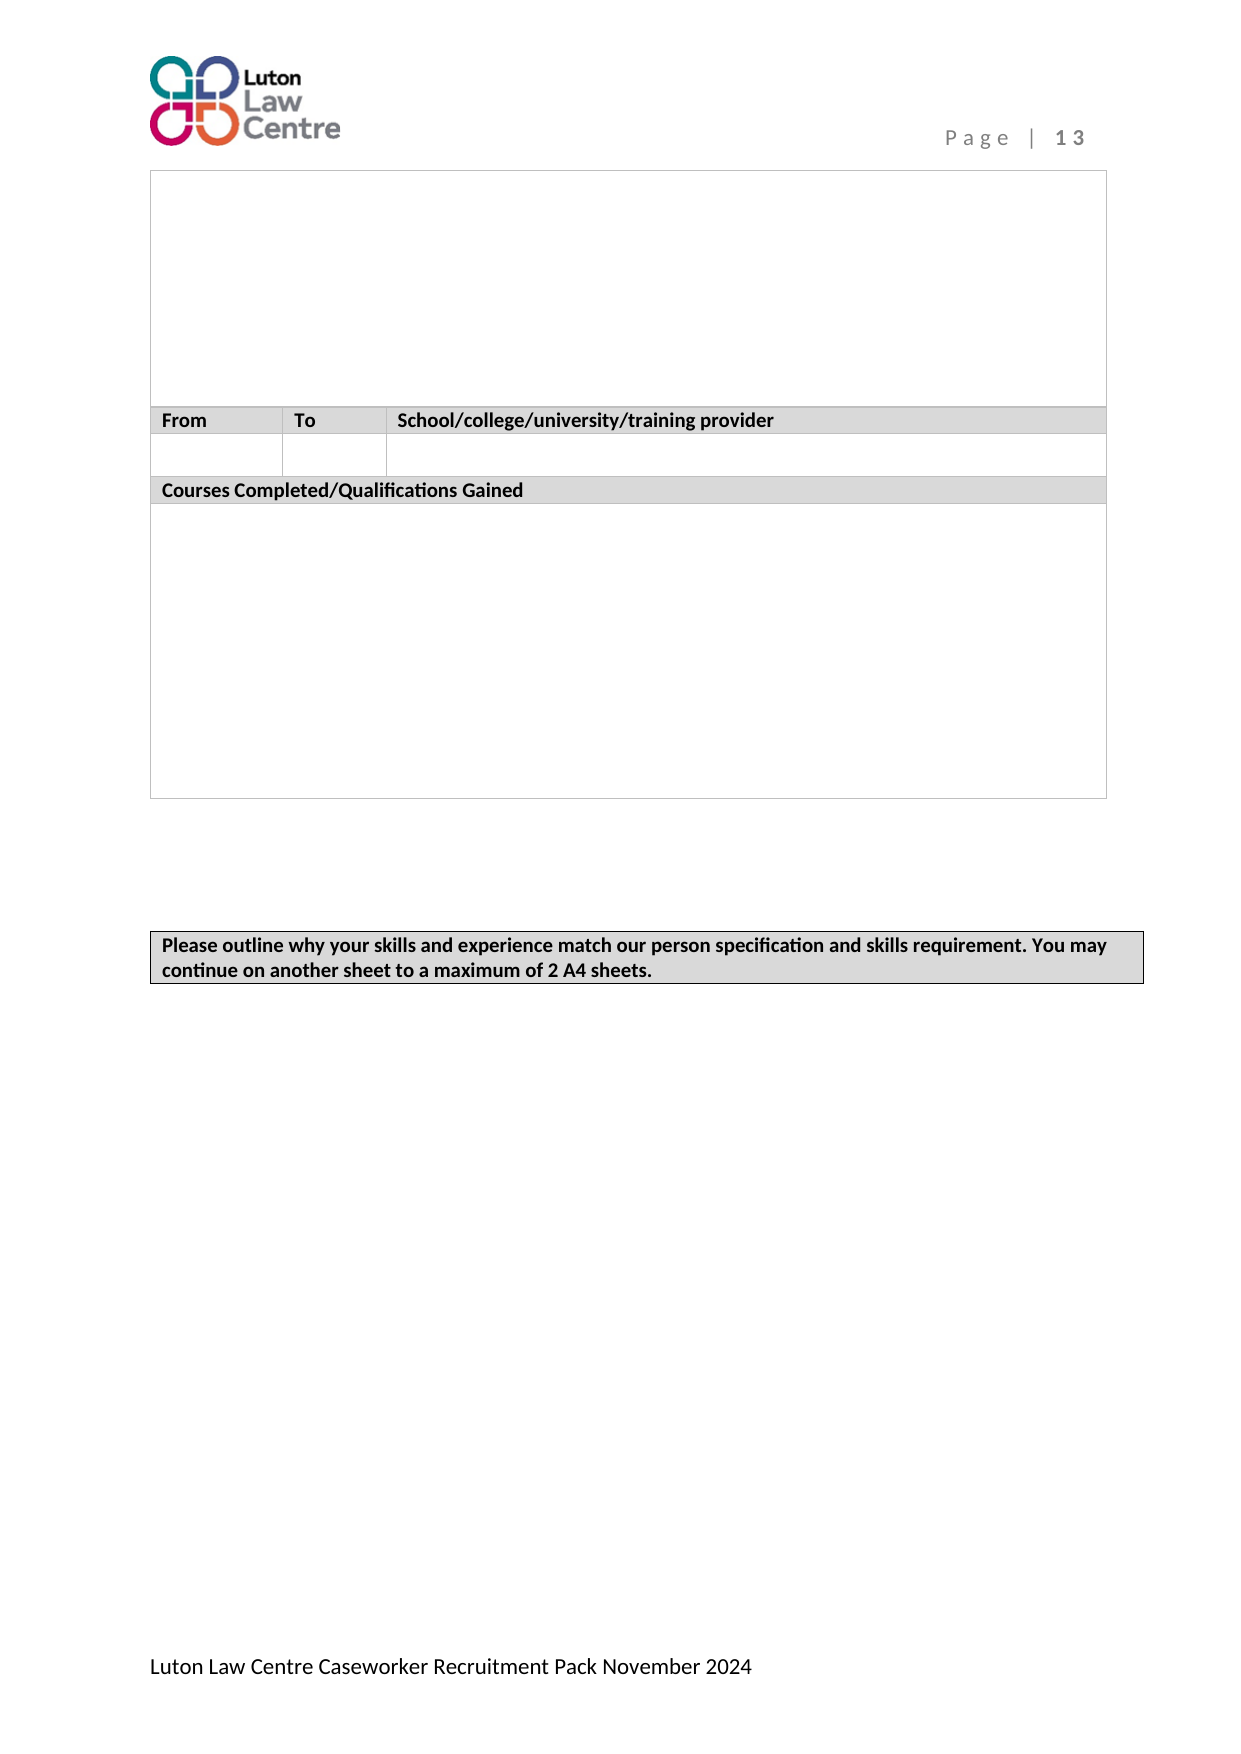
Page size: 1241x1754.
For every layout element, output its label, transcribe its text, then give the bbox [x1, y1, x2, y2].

table_cell [283, 434, 386, 476]
table_cell From [151, 408, 282, 433]
table_cell [151, 504, 1106, 798]
table_cell Courses Completed/Qualifications Gained [151, 477, 1106, 503]
picture [150, 56, 340, 146]
table_header Please outline why your skills and experience match our person specification and skills requirement. You may continue on another sheet to a maximum of 2 A4 sheets. [151, 932, 1143, 983]
table_cell To [283, 408, 386, 433]
table_cell [151, 434, 282, 476]
table_cell [387, 434, 1106, 476]
table_cell [151, 171, 1106, 406]
table_cell School/college/university/training provider [387, 408, 1106, 433]
